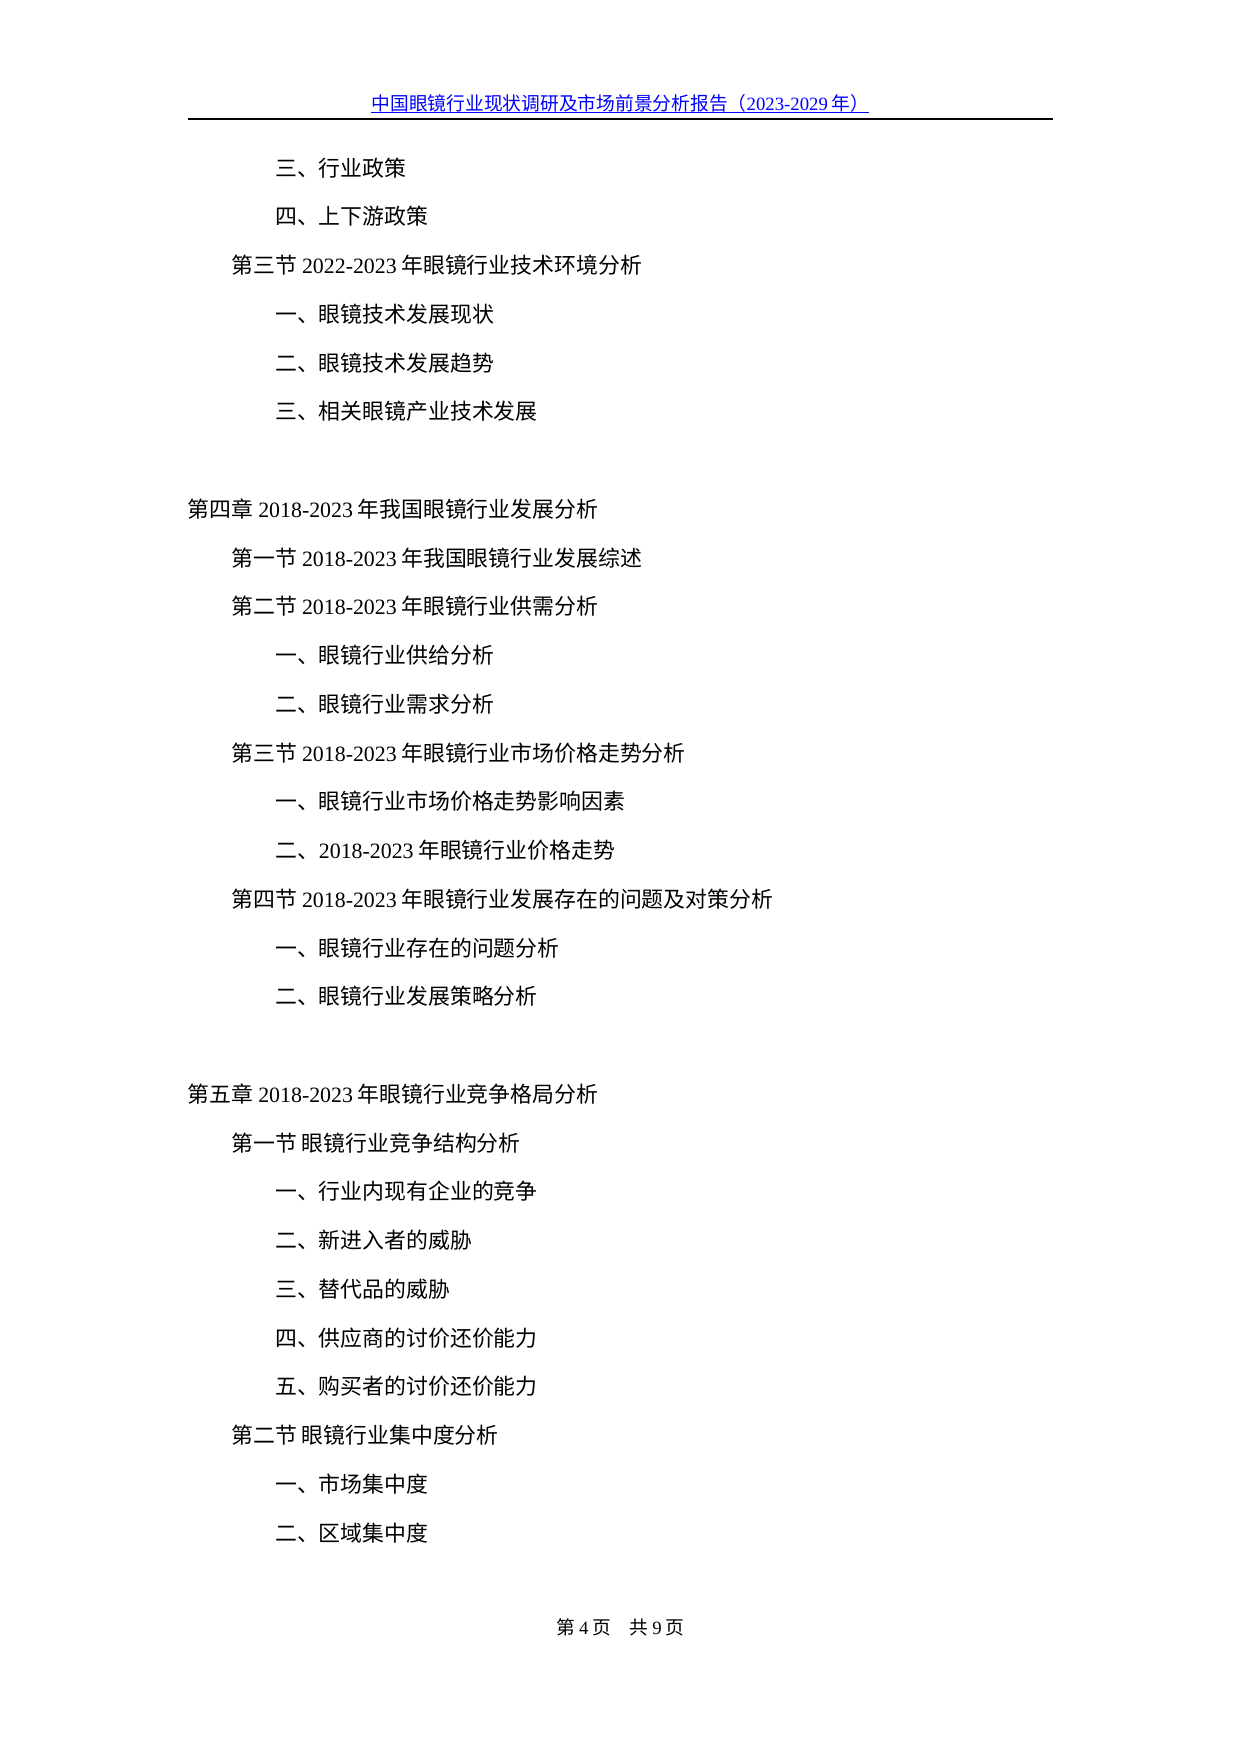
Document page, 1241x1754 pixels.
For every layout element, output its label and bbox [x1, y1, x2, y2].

text [187, 150, 1053, 1548]
